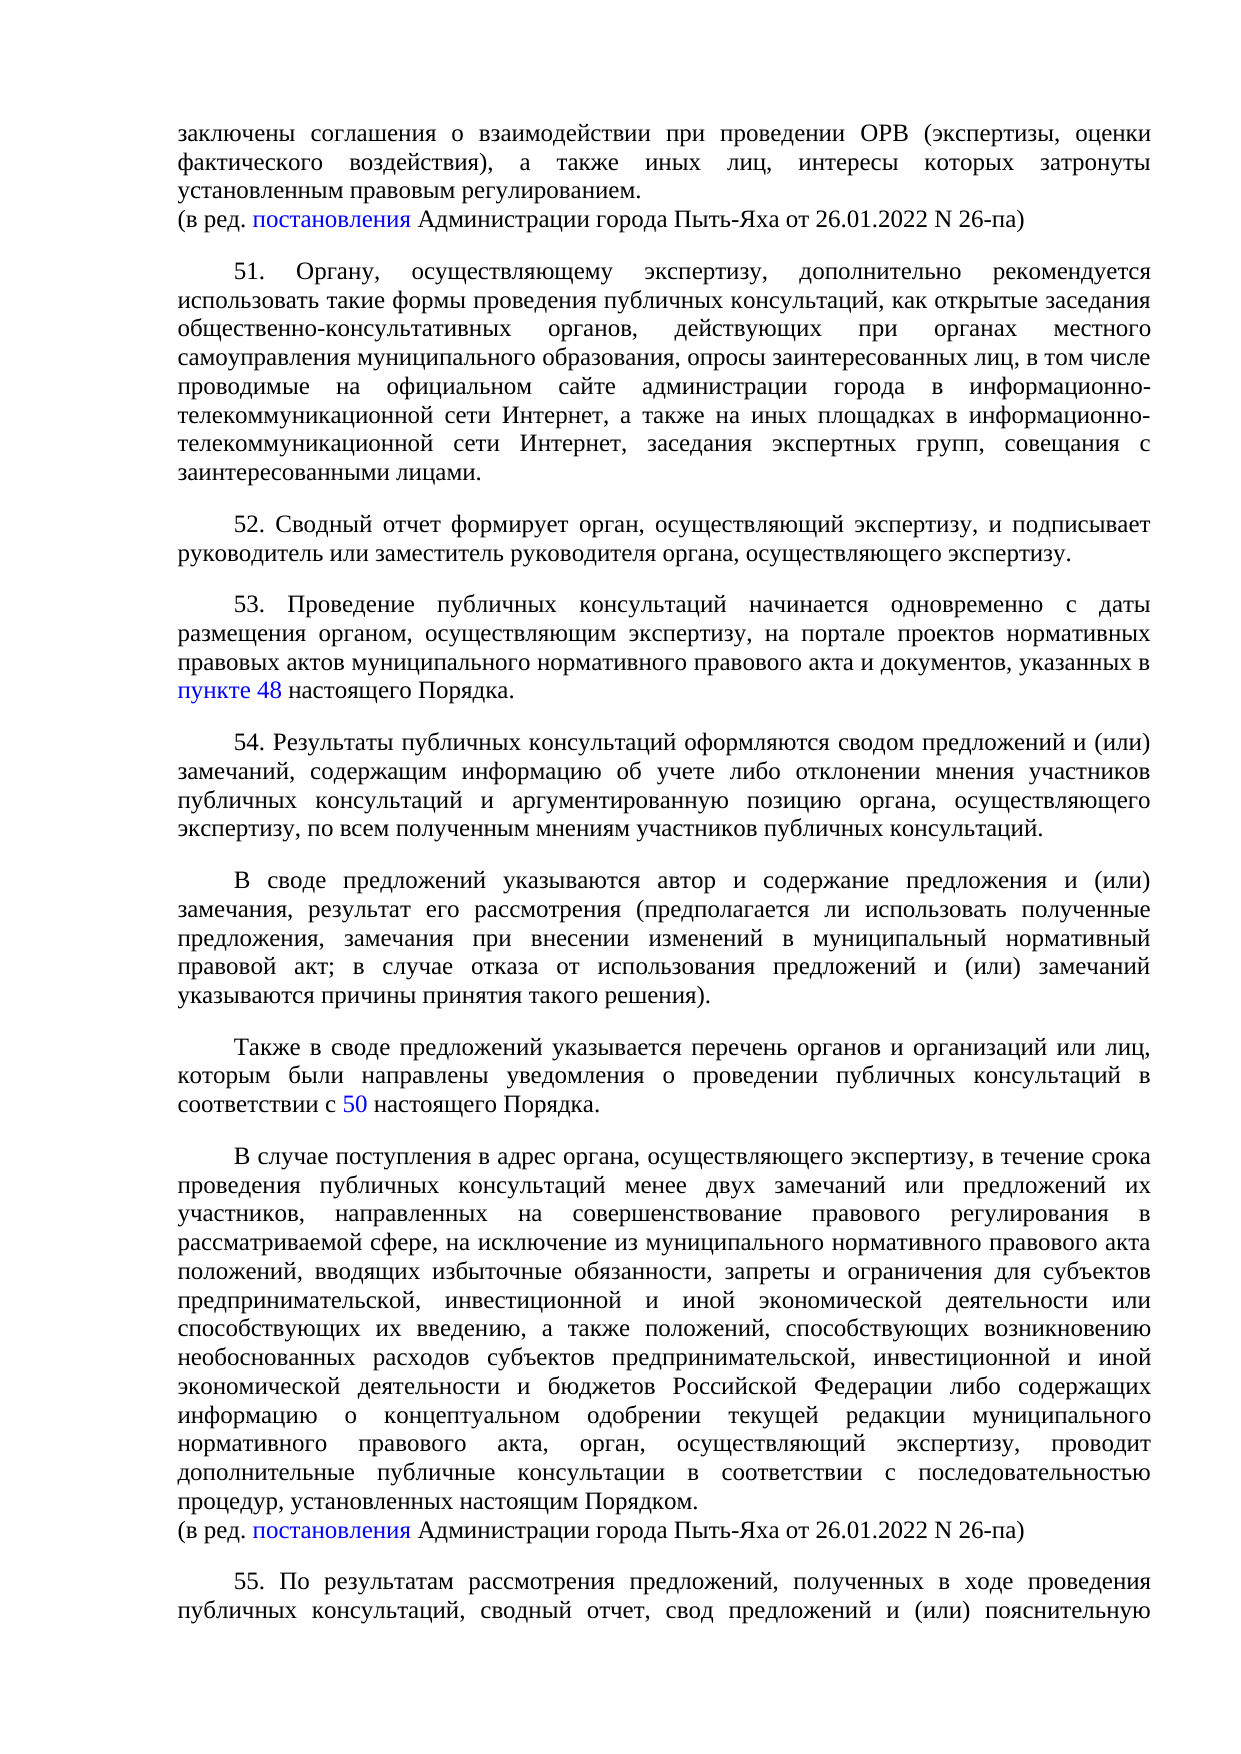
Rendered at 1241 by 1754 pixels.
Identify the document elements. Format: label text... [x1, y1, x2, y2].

text (в ред. постановления Администрации города Пыть-Яха от 26.01.2022 N 26-па) [177, 1515, 1152, 1543]
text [177, 118, 1152, 204]
text 51. Органу, осуществляющему экспертизу, дополнительно рекомендуется использовать такие формы проведения публичных консультаций, как открытые заседания общественно-консультативных органов, действующих при органах местного самоуправления муниципального образования, опросы заинтересованных лиц, в том числе проводимые на официальном сайте администрации города в информационно-телекоммуникационной сети Интернет, а также на иных площадках в информационно-телекоммуникационной сети Интернет, заседания экспертных групп, совещания с заинтересованными лицами. [177, 256, 1152, 486]
text 53. Проведение публичных консультаций начинается одновременно с даты размещения органом, осуществляющим экспертизу, на портале проектов нормативных правовых актов муниципального нормативного правового акта и документов, указанных в пункте 48 настоящего Порядка. [177, 589, 1152, 704]
text Также в своде предложений указывается перечень органов и организаций или лиц, которым были направлены уведомления о проведении публичных консультаций в соответствии с 50 настоящего Порядка. [177, 1032, 1152, 1118]
text (в ред. постановления Администрации города Пыть-Яха от 26.01.2022 N 26-па) [177, 204, 1152, 233]
text 54. Результаты публичных консультаций оформляются сводом предложений и (или) замечаний, содержащим информацию об учете либо отклонении мнения участников публичных консультаций и аргументированную позицию органа, осуществляющего экспертизу, по всем полученным мнениям участников публичных консультаций. [177, 727, 1152, 842]
text 52. Сводный отчет формирует орган, осуществляющий экспертизу, и подписывает руководитель или заместитель руководителя органа, осуществляющего экспертизу. [177, 509, 1152, 566]
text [177, 1566, 1152, 1624]
text В случае поступления в адрес органа, осуществляющего экспертизу, в течение срока проведения публичных консультаций менее двух замечаний или предложений их участников, направленных на совершенствование правового регулирования в рассматриваемой сфере, на исключение из муниципального нормативного правового акта положений, вводящих избыточные обязанности, запреты и ограничения для субъектов предпринимательской, инвестиционной и иной экономической деятельности или способствующих их введению, а также положений, способствующих возникновению необоснованных расходов субъектов предпринимательской, инвестиционной и иной экономической деятельности и бюджетов Российской Федерации либо содержащих информацию о концептуальном одобрении текущей редакции муниципального нормативного правового акта, орган, осуществляющий экспертизу, проводит дополнительные публичные консультации в соответствии с последовательностью процедур, установленных настоящим Порядком. [177, 1141, 1152, 1515]
text В своде предложений указываются автор и содержание предложения и (или) замечания, результат его рассмотрения (предполагается ли использовать полученные предложения, замечания при внесении изменений в муниципальный нормативный правовой акт; в случае отказа от использования предложений и (или) замечаний указываются причины принятия такого решения). [177, 865, 1152, 1009]
